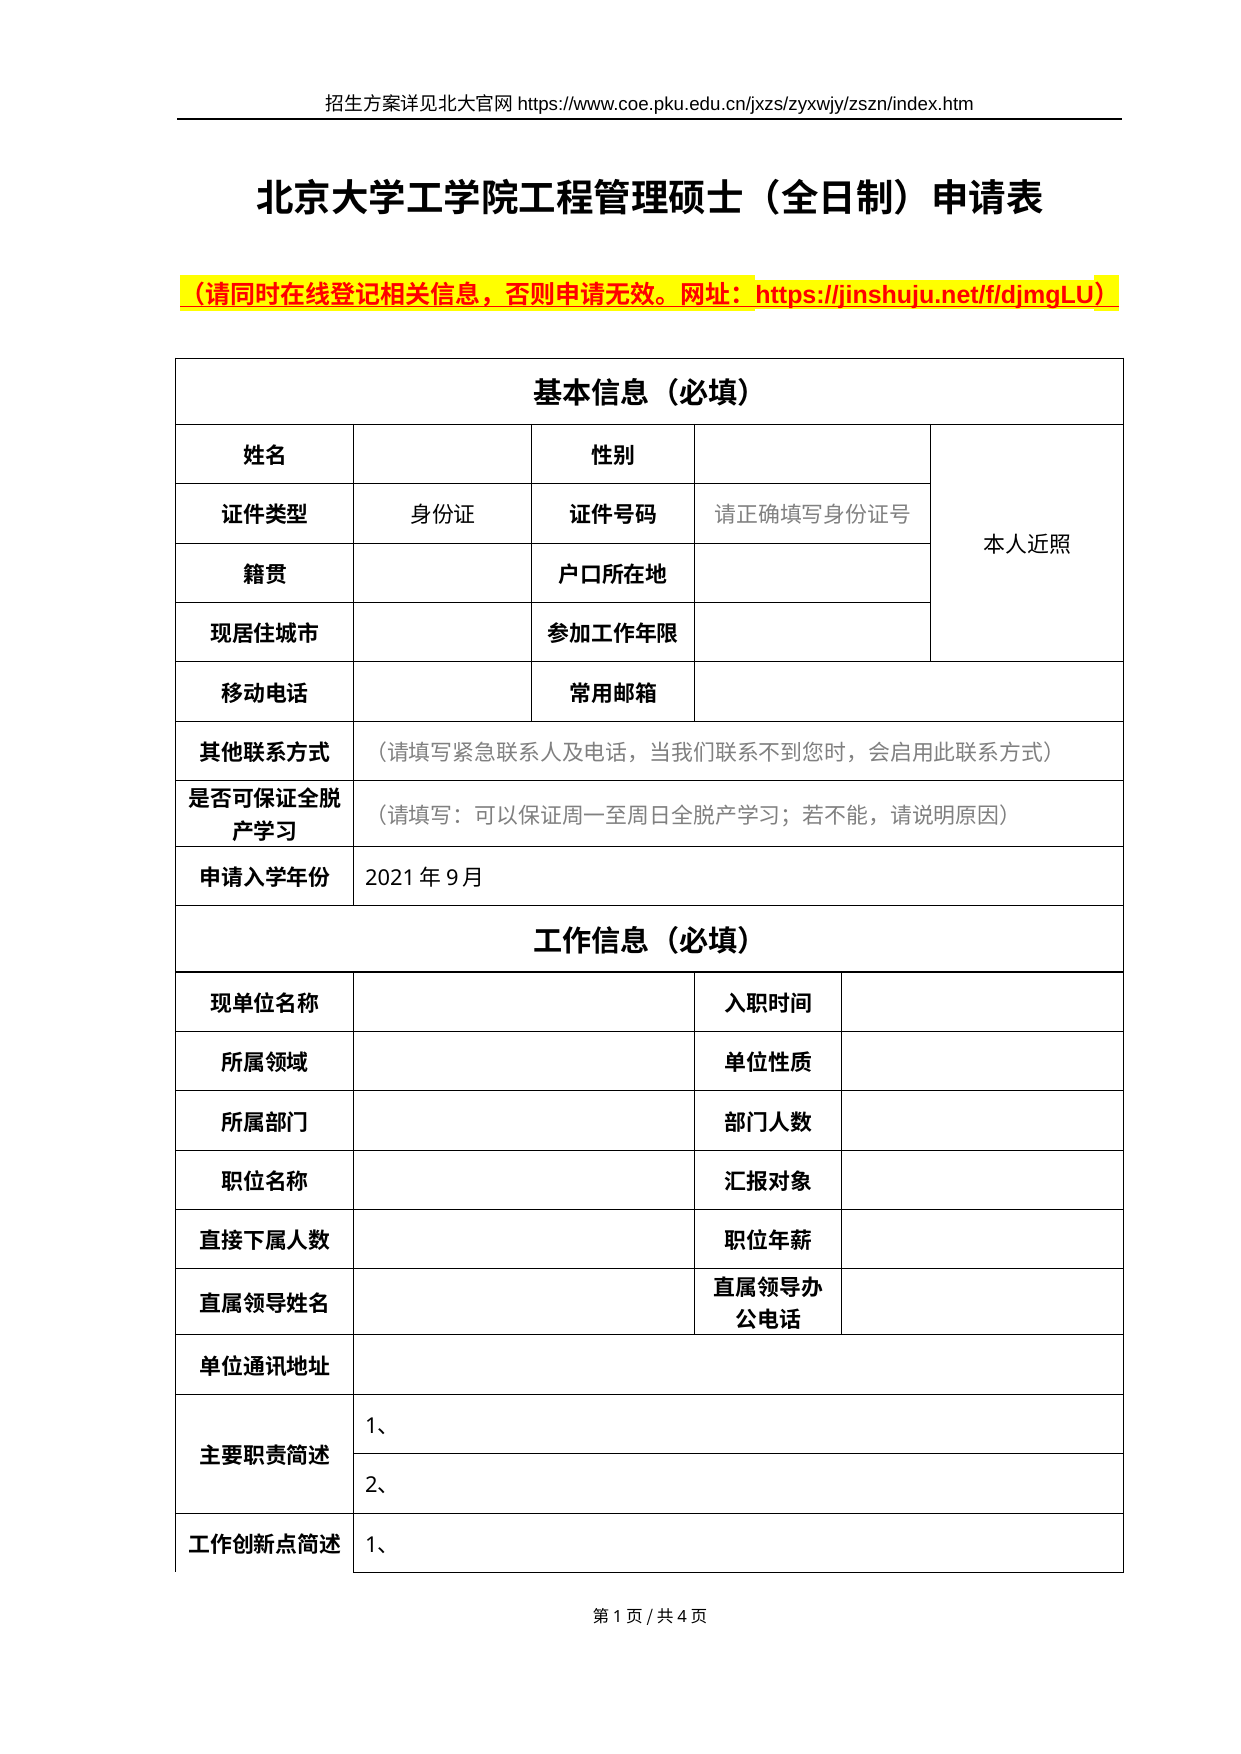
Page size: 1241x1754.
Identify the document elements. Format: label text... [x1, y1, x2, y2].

table_cell 单位性质 [695, 1032, 841, 1090]
table_cell 证件号码 [532, 484, 694, 542]
table_cell [695, 603, 930, 661]
table_cell [354, 1032, 694, 1090]
table_cell [354, 1514, 1123, 1572]
table_cell （请填写紧急联系人及电话，当我们联系不到您时，会启用此联系方式） [354, 722, 1123, 780]
table_cell [842, 1151, 1123, 1209]
table_cell [354, 1091, 694, 1149]
table_cell [695, 425, 930, 483]
table_cell 性别 [532, 425, 694, 483]
table_cell 直属领导办公电话 [695, 1269, 841, 1334]
table_cell 籍贯 [176, 544, 353, 602]
table_cell [842, 973, 1123, 1031]
table_header 基本信息（必填） [176, 359, 1123, 424]
table_cell 现居住城市 [176, 603, 353, 661]
table_cell 2021年9月 [354, 847, 1123, 905]
table_cell 直接下属人数 [176, 1210, 353, 1268]
table_cell 证件类型 [176, 484, 353, 542]
table_cell 户口所在地 [532, 544, 694, 602]
table_cell [354, 1269, 694, 1334]
table_cell 姓名 [176, 425, 353, 483]
table_cell 其他联系方式 [176, 722, 353, 780]
table_cell [695, 662, 1123, 721]
table_cell [354, 1335, 1123, 1394]
table_cell [354, 1210, 694, 1268]
table_cell 工作创新点简述 [176, 1514, 353, 1572]
table_cell （请填写：可以保证周一至周日全脱产学习；若不能，请说明原因） [354, 781, 1123, 846]
table_cell 主要职责简述 [176, 1395, 353, 1512]
table_cell 常用邮箱 [532, 662, 694, 721]
table_cell 请正确填写身份证号 [695, 484, 930, 542]
table_cell 汇报对象 [695, 1151, 841, 1209]
table_cell 职位年薪 [695, 1210, 841, 1268]
table_cell [842, 1091, 1123, 1149]
table_cell [354, 1395, 1123, 1453]
table_cell [695, 544, 930, 602]
table_cell 现单位名称 [176, 973, 353, 1031]
table_cell [842, 1269, 1123, 1334]
text （请同时在线登记相关信息，否则申请无效。网址：https://jinshuju.net/f/djmgLU） [177, 260, 1122, 325]
table_cell 申请入学年份 [176, 847, 353, 905]
table_cell [354, 603, 531, 661]
table_cell 直属领导姓名 [176, 1269, 353, 1334]
table_cell 本人近照 [931, 425, 1123, 661]
table_cell [354, 1151, 694, 1209]
table_cell [842, 1032, 1123, 1090]
table_cell [354, 425, 531, 483]
text 北京大学工学院工程管理硕士（全日制）申请表 [177, 163, 1122, 228]
table_cell 所属领域 [176, 1032, 353, 1090]
table_cell 单位通讯地址 [176, 1335, 353, 1394]
table_cell 工作信息（必填） [176, 906, 1123, 971]
table_cell 职位名称 [176, 1151, 353, 1209]
table_cell [354, 544, 531, 602]
table_cell 是否可保证全脱产学习 [176, 781, 353, 846]
table_cell 移动电话 [176, 662, 353, 721]
table_cell 身份证 [354, 484, 531, 542]
table_cell [354, 973, 694, 1031]
table_cell 参加工作年限 [532, 603, 694, 661]
table_cell 所属部门 [176, 1091, 353, 1149]
table_cell [842, 1210, 1123, 1268]
table_cell [354, 662, 531, 721]
table_cell [354, 1454, 1123, 1512]
table_cell 部门人数 [695, 1091, 841, 1149]
table_cell 入职时间 [695, 973, 841, 1031]
